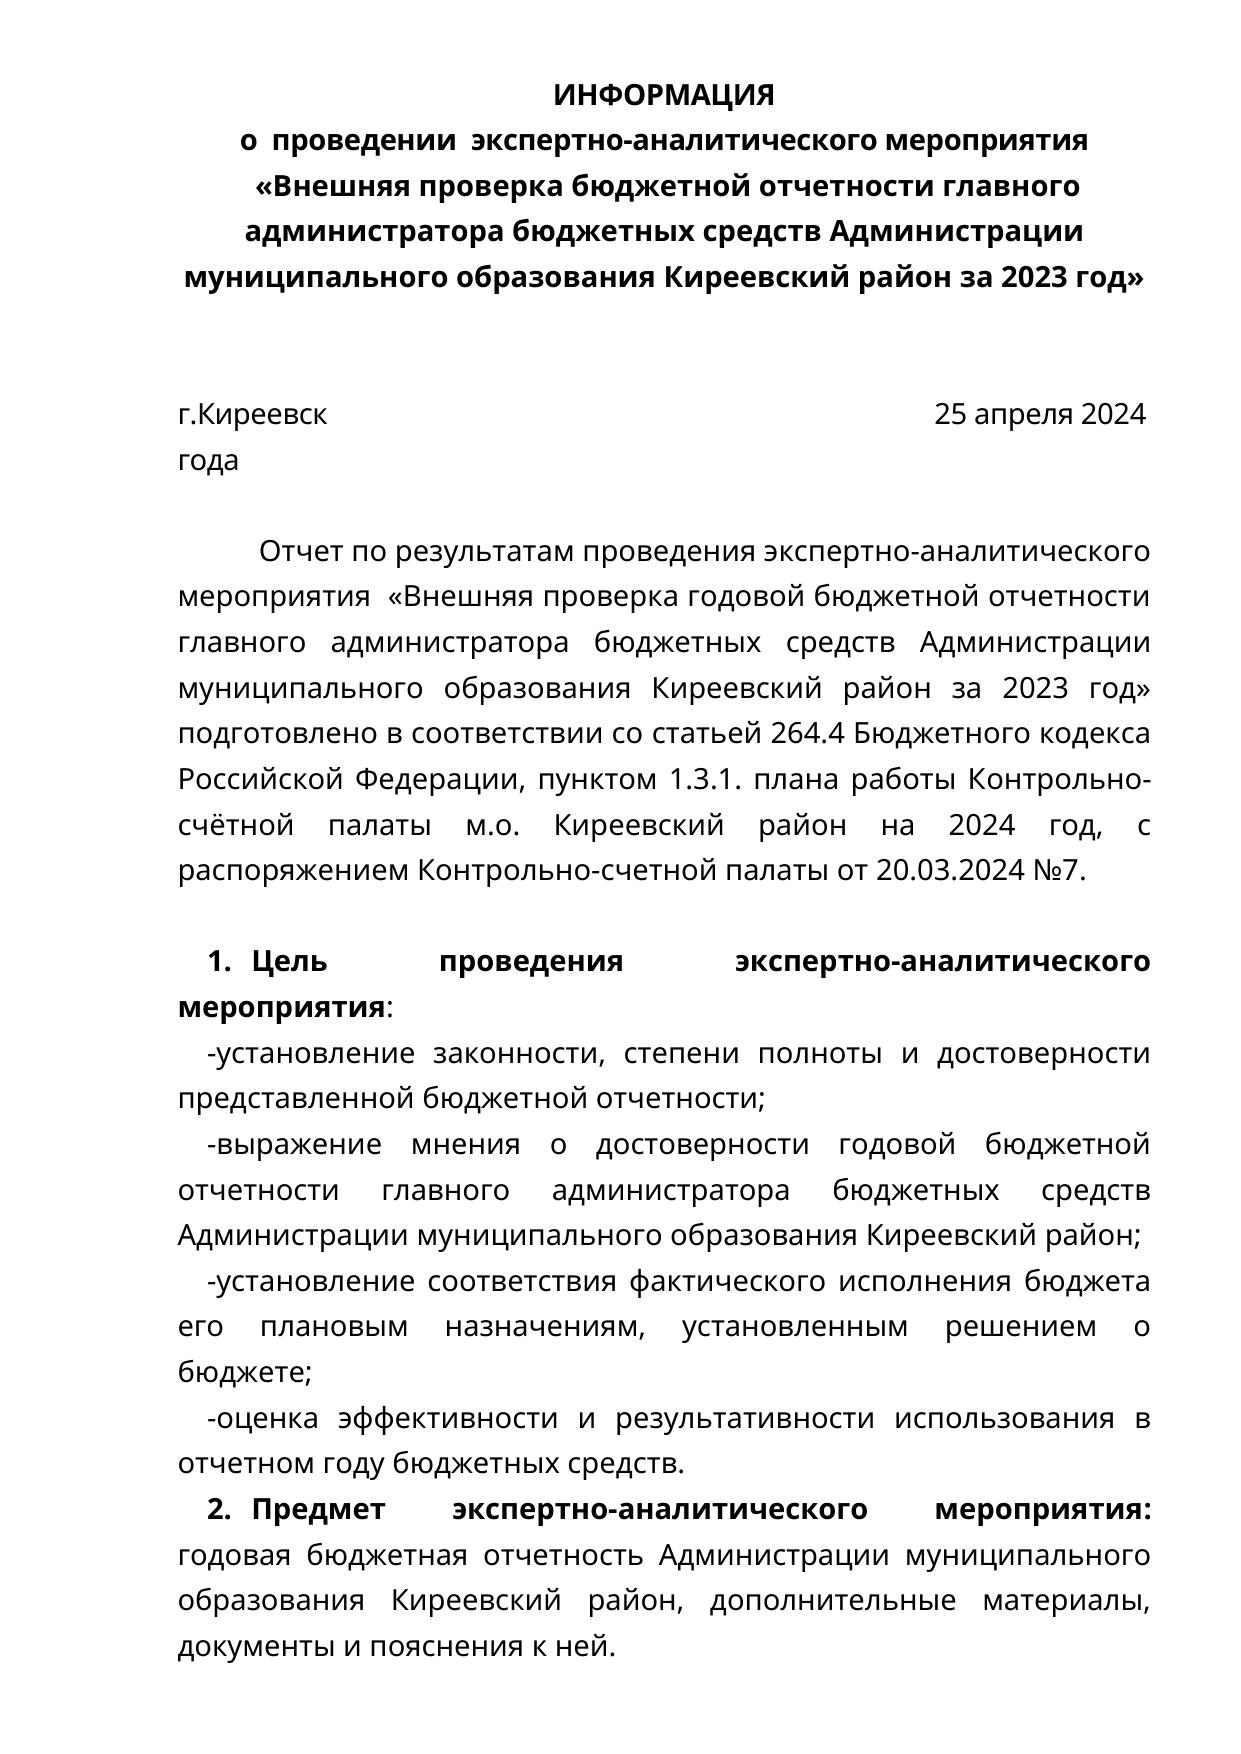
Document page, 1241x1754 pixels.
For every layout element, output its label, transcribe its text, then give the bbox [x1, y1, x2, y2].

text ИНФОРМАЦИЯ [177, 74, 1152, 113]
list Цель проведения экспертно-аналитического мероприятия: [177, 941, 1152, 1026]
title о проведении экспертно-аналитического мероприятия [177, 119, 1152, 159]
text г.Киреевск 25 апреля 2024 года [177, 393, 1152, 478]
text -оценка эффективности и результативности использования в отчетном году бюджетных средств. [177, 1397, 1152, 1482]
list -выражение мнения о достоверности годовой бюджетной отчетности главного администратора бюджетных средств Администрации муниципального образования Киреевский район; [177, 1123, 1152, 1254]
list Предмет экспертно-аналитического мероприятия: годовая бюджетная отчетность Администрации муниципального образования Киреевский район, дополнительные материалы, документы и пояснения к ней. [177, 1488, 1152, 1665]
text Отчет по результатам проведения экспертно-аналитического мероприятия «Внешняя проверка годовой бюджетной отчетности главного администратора бюджетных средств Администрации муниципального образования Киреевский район за 2023 год» подготовлено в соответствии со статьей 264.4 Бюджетного кодекса Российской Федерации, пунктом 1.3.1. плана работы Контрольно-счётной палаты м.о. Киреевский район на 2024 год, с распоряжением Контрольно-счетной палаты от 20.03.2024 №7. [177, 530, 1152, 889]
text -установление законности, степени полноты и достоверности представленной бюджетной отчетности; [177, 1032, 1152, 1117]
list -установление соответствия фактического исполнения бюджета его плановым назначениям, установленным решением о бюджете; [177, 1260, 1152, 1391]
title «Внешняя проверка бюджетной отчетности главного администратора бюджетных средств Администрации муниципального образования Киреевский район за 2023 год» [177, 165, 1152, 296]
